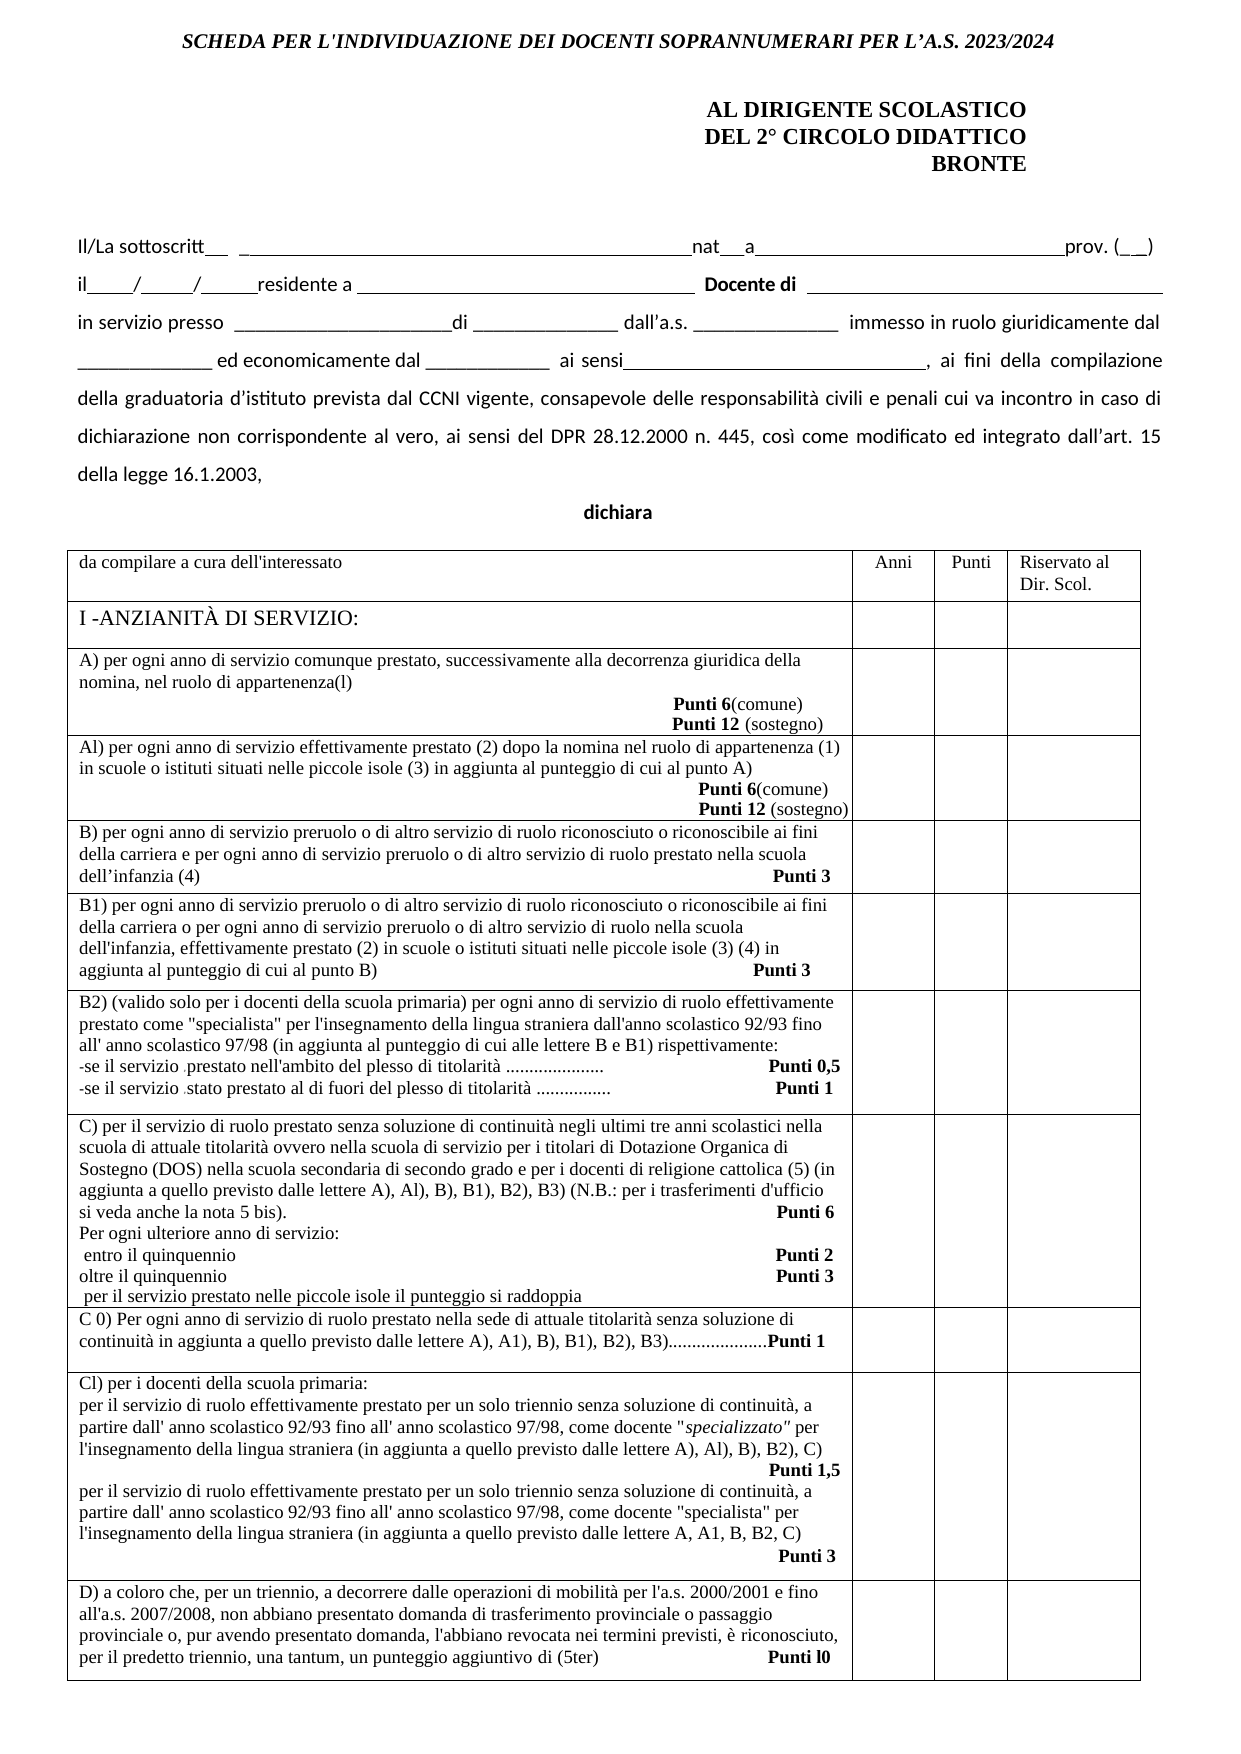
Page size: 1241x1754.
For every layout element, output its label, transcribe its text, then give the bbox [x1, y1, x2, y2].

table_cell [1008, 649, 1140, 734]
table_cell [853, 894, 934, 990]
table_cell [1008, 1581, 1140, 1680]
table_cell [935, 1115, 1007, 1307]
table_cell A) per ogni anno di servizio comunque prestato, successivamente alla decorrenza giuridica della nomina, nel ruolo di appartenenza(l) Punti 6(comune) Punti 12 (sostegno) [68, 649, 852, 734]
table_cell [853, 736, 934, 820]
table_header Riservato al Dir. Scol. [1008, 551, 1140, 601]
text Il/La sottoscritt _ nat a prov. (_ _) [77, 236, 1173, 258]
table_cell [1008, 894, 1140, 990]
table_cell [853, 821, 934, 893]
table_cell C 0) Per ogni anno di servizio di ruolo prestato nella sede di attuale titolarità senza soluzione di continuità in aggiunta a quello previsto dalle lettere A), A1), B), B1), B2), B3) Punti 1 [68, 1308, 852, 1372]
table_cell [853, 649, 934, 734]
table_header Anni [853, 551, 934, 601]
table_cell [935, 1581, 1007, 1680]
table_cell [935, 1308, 1007, 1372]
table_cell [1008, 736, 1140, 820]
table_cell Al) per ogni anno di servizio effettivamente prestato (2) dopo la nomina nel ruolo di appartenenza (1) in scuole o istituti situati nelle piccole isole (3) in aggiunta al punteggio di cui al punto A) Punti 6(comune) Punti 12 (sostegno) [68, 736, 852, 820]
table_cell C) per il servizio di ruolo prestato senza soluzione di continuità negli ultimi tre anni scolastici nella scuola di attuale titolarità ovvero nella scuola di servizio per i titolari di Dotazione Organica di Sostegno (DOS) nella scuola secondaria di secondo grado e per i docenti di religione cattolica (5) (in aggiunta a quello previsto dalle lettere A), Al), B), B1), B2), B3) (N.B.: per i trasferimenti d'ufficio si veda anche la nota 5 bis). Punti 6 Per ogni ulteriore anno di servizio: entro il quinquennio Punti 2 oltre il quinquennio Punti 3 per il servizio prestato nelle piccole isole il punteggio si raddoppia [68, 1115, 852, 1307]
table_cell [935, 736, 1007, 820]
table_cell [1008, 821, 1140, 893]
text AL DIRIGENTE SCOLASTICO [54, 96, 1027, 122]
table_cell [935, 991, 1007, 1113]
table_cell I -ANZIANITÀ DI SERVIZIO: [68, 602, 852, 648]
table_cell B) per ogni anno di servizio preruolo o di altro servizio di ruolo riconosciuto o riconoscibile ai fini della carriera e per ogni anno di servizio preruolo o di altro servizio di ruolo prestato nella scuola dell’infanzia (4) Punti 3 [68, 821, 852, 893]
table_cell [1008, 602, 1140, 648]
table_header Punti [935, 551, 1007, 601]
table_cell [853, 1115, 934, 1307]
table_cell [935, 602, 1007, 648]
table_cell [1008, 1115, 1140, 1307]
table_cell [853, 602, 934, 648]
table_cell [1008, 991, 1140, 1113]
text BRONTE [54, 150, 1027, 177]
table_cell [935, 894, 1007, 990]
text dichiara [581, 499, 654, 525]
table_header da compilare a cura dell'interessato [68, 551, 852, 601]
table_cell [853, 991, 934, 1113]
table_cell [853, 1308, 934, 1372]
table_cell Cl) per i docenti della scuola primaria: per il servizio di ruolo effettivamente prestato per un solo triennio senza soluzione di continuità, a partire dall' anno scolastico 92/93 fino all' anno scolastico 97/98, come docente "specializzato" per l'insegnamento della lingua straniera (in aggiunta a quello previsto dalle lettere A), Al), B), B2), C) Punti 1,5 per il servizio di ruolo effettivamente prestato per un solo triennio senza soluzione di continuità, a partire dall' anno scolastico 92/93 fino all' anno scolastico 97/98, come docente "specialista" per l'insegnamento della lingua straniera (in aggiunta a quello previsto dalle lettere A, A1, B, B2, C) Punti 3 [68, 1373, 852, 1580]
table_cell [935, 649, 1007, 734]
text DEL 2° CIRCOLO DIDATTICO [54, 123, 1027, 149]
table_cell [853, 1581, 934, 1680]
table_cell B1) per ogni anno di servizio preruolo o di altro servizio di ruolo riconosciuto o riconoscibile ai fini della carriera o per ogni anno di servizio preruolo o di altro servizio di ruolo nella scuola dell'infanzia, effettivamente prestato (2) in scuole o istituti situati nelle piccole isole (3) (4) in aggiunta al punteggio di cui al punto B) Punti 3 [68, 894, 852, 990]
table_cell [853, 1373, 934, 1580]
table_cell [935, 821, 1007, 893]
table_cell [935, 1373, 1007, 1580]
table_cell [1008, 1308, 1140, 1372]
table_cell B2) (valido solo per i docenti della scuola primaria) per ogni anno di servizio di ruolo effettivamente prestato come "specialista" per l'insegnamento della lingua straniera dall'anno scolastico 92/93 fino all' anno scolastico 97/98 (in aggiunta al punteggio di cui alle lettere B e B1) rispettivamente: -se il servizio é prestato nell'ambito del plesso di titolarità ..................... Punti 0,5 -se il servizio é stato prestato al di fuori del plesso di titolarità ................ Punti 1 [68, 991, 852, 1113]
table_cell [1008, 1373, 1140, 1580]
table_cell D) a coloro che, per un triennio, a decorrere dalle operazioni di mobilità per l'a.s. 2000/2001 e fino all'a.s. 2007/2008, non abbiano presentato domanda di trasferimento provinciale o passaggio provinciale o, pur avendo presentato domanda, l'abbiano revocata nei termini previsti, è riconosciuto, per il predetto triennio, una tantum, un punteggio aggiuntivo di (5ter) Punti l0 [68, 1581, 852, 1680]
text il / / residente a Docente di in servizio presso _____________________di ______________ dall’a.s. ______________ immesso in ruolo giuridicamente dal _____________ ed economicamente dal ____________ ai sensi , ai fini della compilazione della graduatoria d’istituto prevista dal CCNI vigente, consapevole delle responsabilità civili e penali cui va incontro in caso di dichiarazione non corrispondente al vero, ai sensi del DPR 28.12.2000 n. 445, così come modificato ed integrato dall’art. 15 della legge 16.1.2003, [77, 271, 1163, 487]
